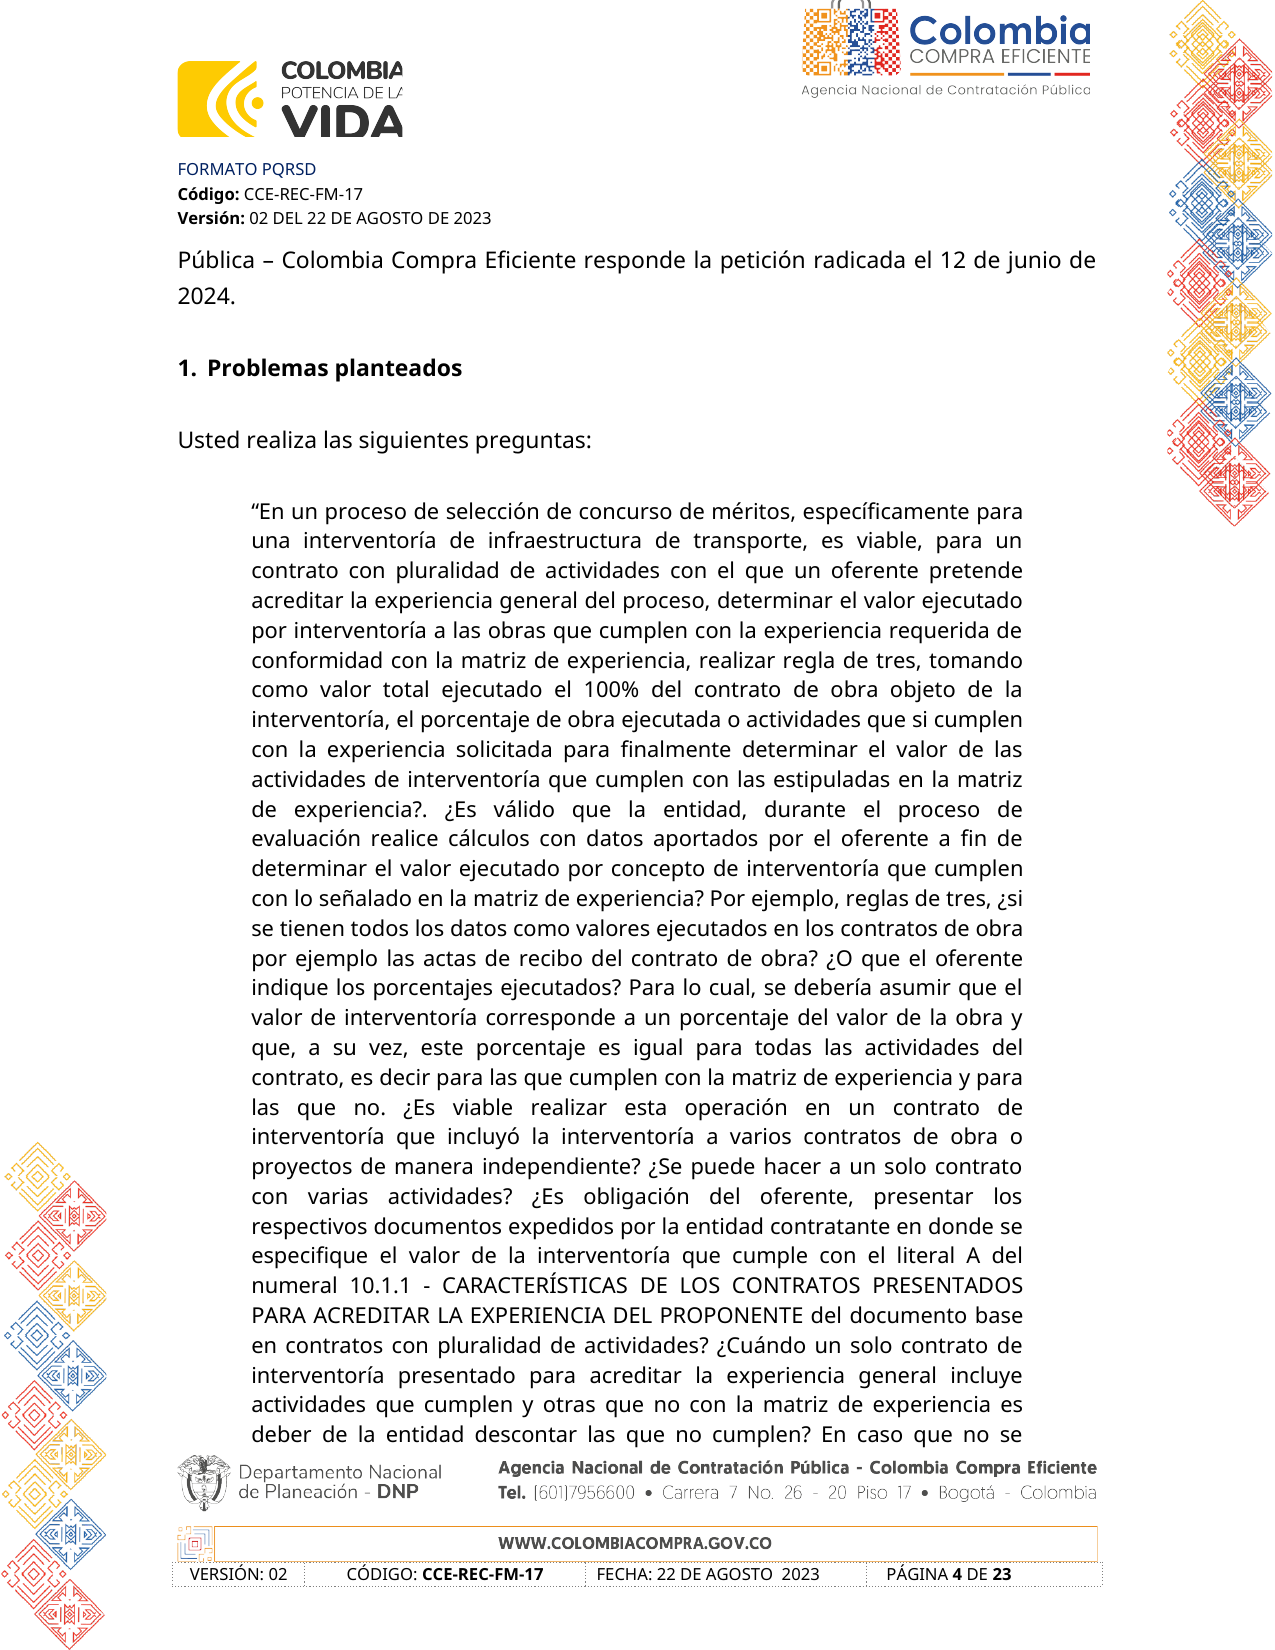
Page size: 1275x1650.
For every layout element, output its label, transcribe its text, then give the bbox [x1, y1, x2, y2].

picture [177, 1455, 1098, 1562]
picture [177, 61, 402, 137]
list Problemas planteados [177, 352, 1098, 383]
picture [0, 1141, 106, 1648]
text Usted realiza las siguientes preguntas: [177, 424, 1098, 455]
picture [801, 0, 1090, 98]
picture [1165, 0, 1272, 524]
